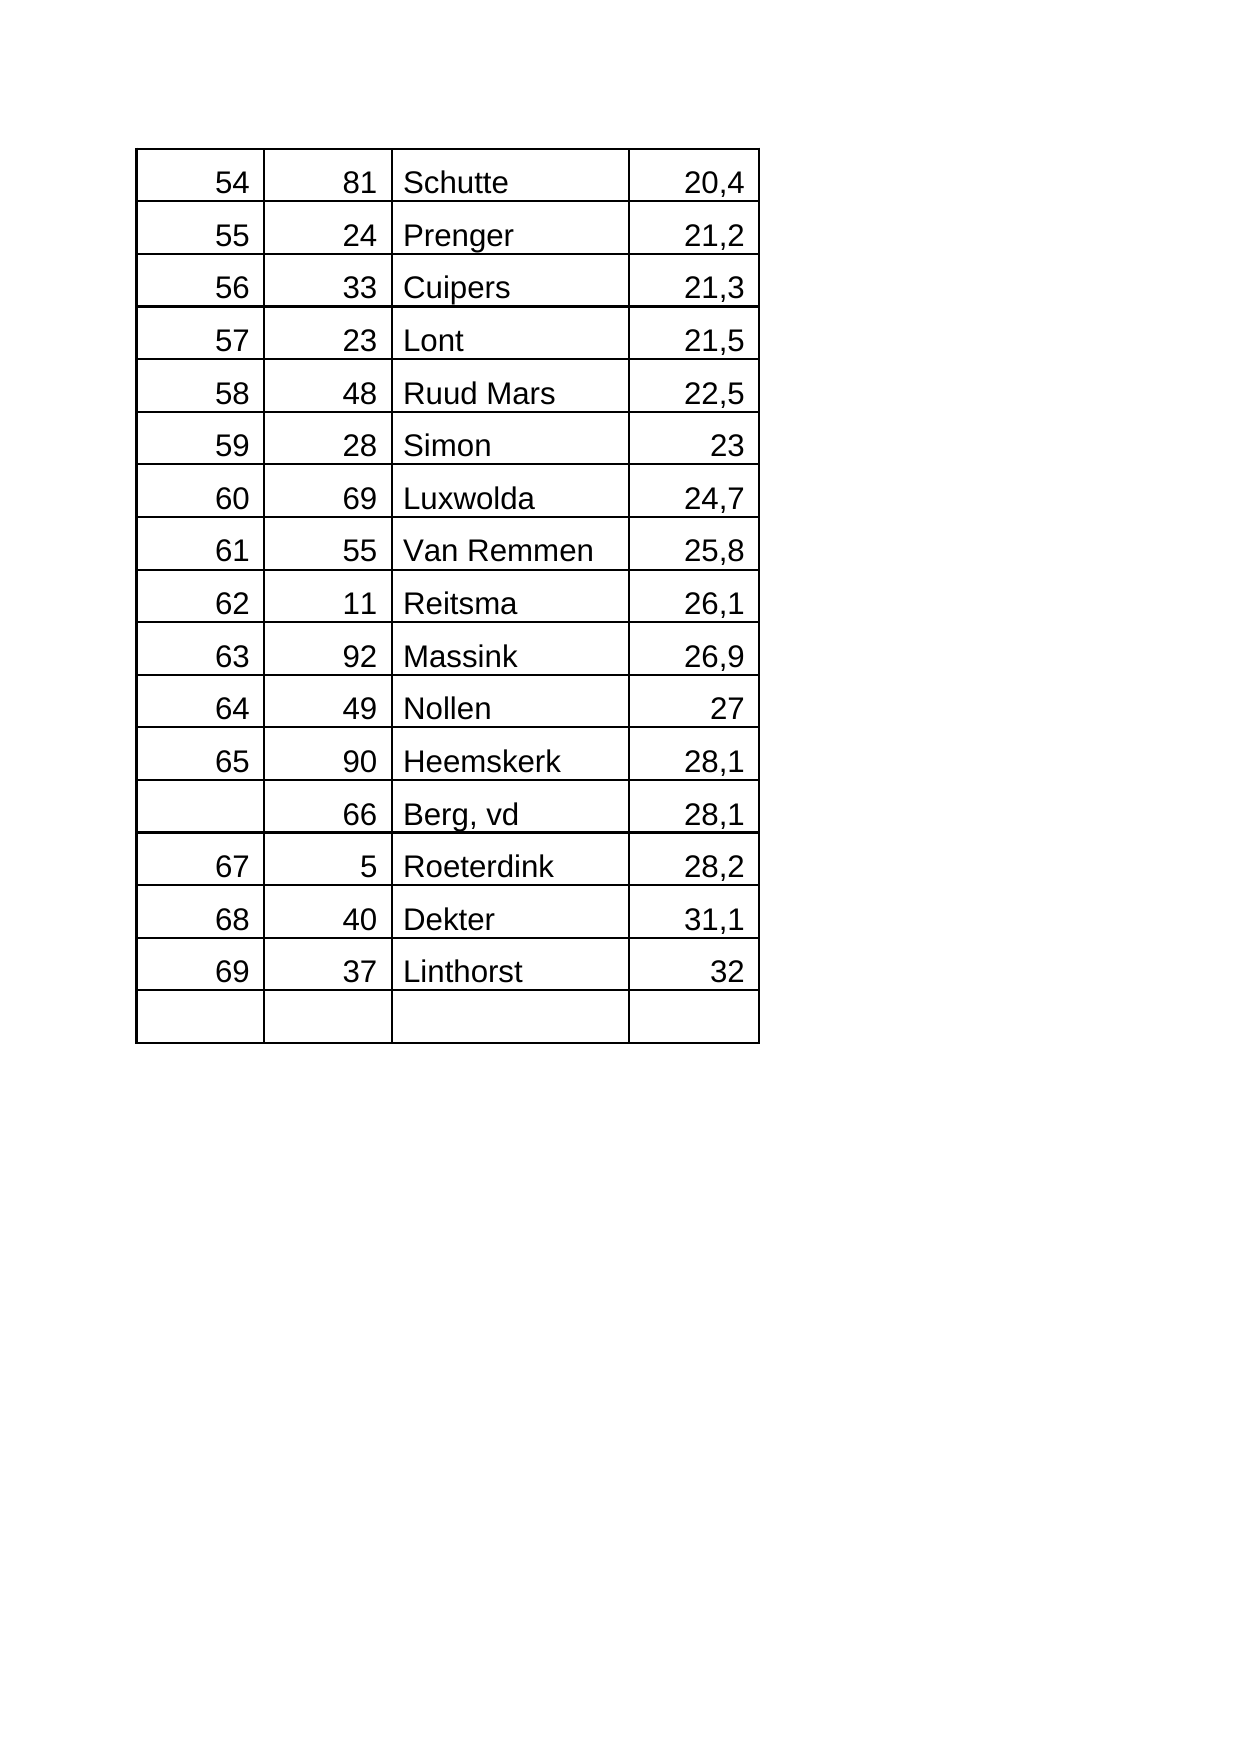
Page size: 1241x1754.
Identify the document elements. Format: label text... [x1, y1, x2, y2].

table_cell Cuipers [393, 255, 628, 305]
table_cell 20,4 [630, 150, 758, 200]
table_cell [138, 991, 263, 1042]
table_cell 92 [265, 623, 391, 674]
table_cell 69 [138, 939, 263, 989]
table_cell 55 [138, 202, 263, 253]
table_cell Linthorst [393, 939, 628, 989]
table_cell 31,1 [630, 886, 758, 937]
table_cell Massink [393, 623, 628, 674]
table_cell 48 [265, 360, 391, 411]
table_cell 81 [265, 150, 391, 200]
table_cell 28 [265, 413, 391, 463]
table_cell [138, 781, 263, 831]
table_cell 28,1 [630, 728, 758, 779]
table_cell 40 [265, 886, 391, 937]
table_cell 21,5 [630, 308, 758, 358]
table_cell 49 [265, 676, 391, 726]
table_cell 24,7 [630, 465, 758, 516]
table_cell Berg, vd [393, 781, 628, 831]
table_cell Roeterdink [393, 834, 628, 884]
table_cell Van Remmen [393, 518, 628, 568]
table_cell 59 [138, 413, 263, 463]
table_cell 60 [138, 465, 263, 516]
table_cell 21,3 [630, 255, 758, 305]
table_cell Reitsma [393, 571, 628, 621]
table_cell 27 [630, 676, 758, 726]
table_cell 58 [138, 360, 263, 411]
table_cell Nollen [393, 676, 628, 726]
table_cell 23 [265, 308, 391, 358]
table_cell [630, 991, 758, 1042]
table_cell [393, 991, 628, 1042]
table_cell 64 [138, 676, 263, 726]
table_cell Schutte [393, 150, 628, 200]
table_cell 28,1 [630, 781, 758, 831]
table_cell [265, 991, 391, 1042]
table_cell Lont [393, 308, 628, 358]
table_cell 66 [265, 781, 391, 831]
table_cell Ruud Mars [393, 360, 628, 411]
table_cell 54 [138, 150, 263, 200]
table_cell 69 [265, 465, 391, 516]
table_cell 11 [265, 571, 391, 621]
table_cell 63 [138, 623, 263, 674]
table_cell 90 [265, 728, 391, 779]
table_cell Luxwolda [393, 465, 628, 516]
table_cell 25,8 [630, 518, 758, 568]
table_cell 28,2 [630, 834, 758, 884]
table_cell 37 [265, 939, 391, 989]
table_cell 24 [265, 202, 391, 253]
table_cell 23 [630, 413, 758, 463]
table_cell 26,9 [630, 623, 758, 674]
table_cell Simon [393, 413, 628, 463]
table_cell Dekter [393, 886, 628, 937]
table_cell 5 [265, 834, 391, 884]
table_cell 32 [630, 939, 758, 989]
table_cell Heemskerk [393, 728, 628, 779]
table_cell 65 [138, 728, 263, 779]
table_cell 67 [138, 834, 263, 884]
table_cell 26,1 [630, 571, 758, 621]
table_cell 62 [138, 571, 263, 621]
table_cell 55 [265, 518, 391, 568]
table_cell 61 [138, 518, 263, 568]
table_cell 56 [138, 255, 263, 305]
table_cell Prenger [393, 202, 628, 253]
table_cell 68 [138, 886, 263, 937]
table_cell 33 [265, 255, 391, 305]
table_cell 57 [138, 308, 263, 358]
table_cell 21,2 [630, 202, 758, 253]
table_cell 22,5 [630, 360, 758, 411]
